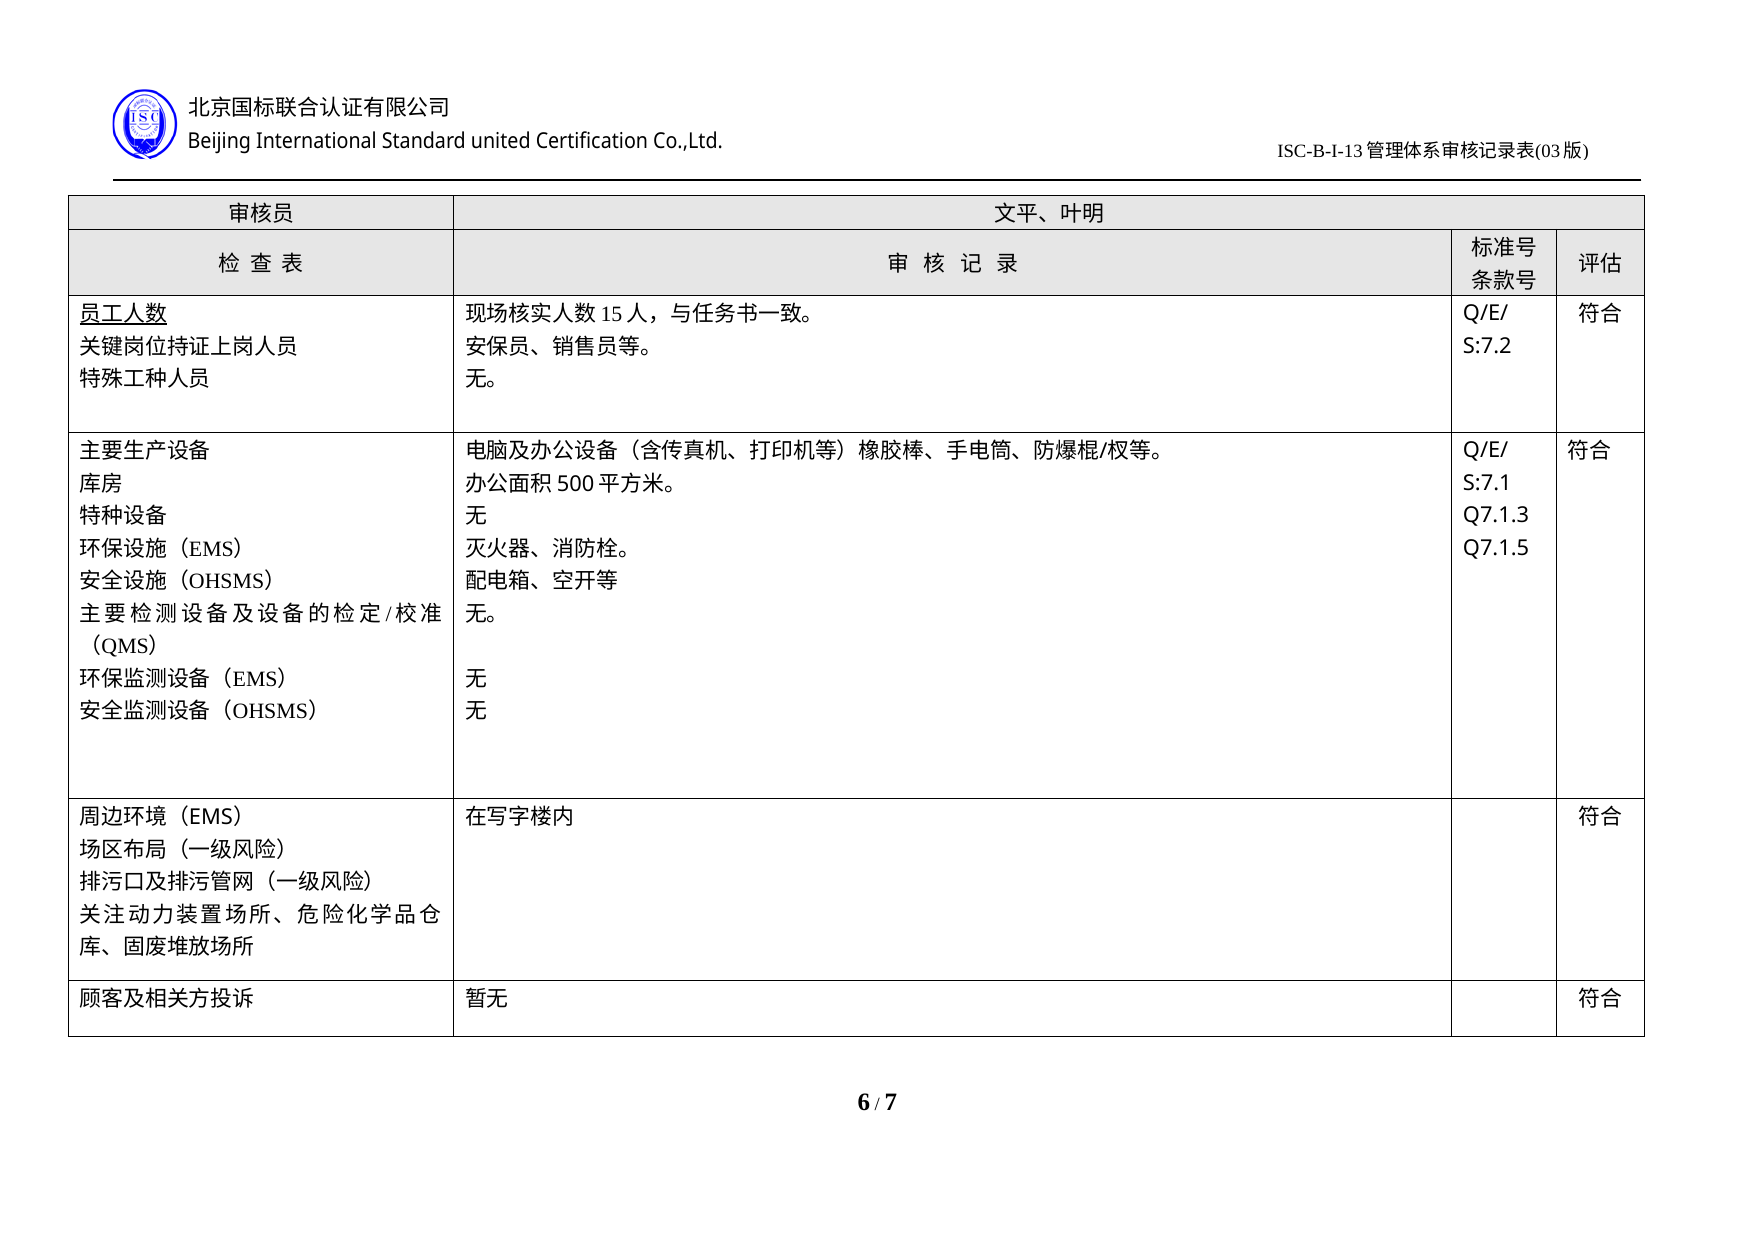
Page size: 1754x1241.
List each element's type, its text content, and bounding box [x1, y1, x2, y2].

table_cell 主要生产设备 库房 特种设备 环保设施（EMS） 安全设施（OHSMS） 主要检测设备及设备的检定/校准（QMS） 环保监测设备（EMS） 安全监测设备（OHSMS） [69, 433, 453, 798]
table_cell 现场核实人数15人，与任务书一致。 安保员、销售员等。 无。 [454, 296, 1451, 432]
table_cell 顾客及相关方投诉 [69, 981, 453, 1036]
table_cell 符合 [1557, 433, 1644, 798]
table_cell 符合 [1557, 981, 1644, 1036]
table_cell 在写字楼内 [454, 799, 1451, 980]
table_cell 审 核 记 录 [454, 230, 1451, 295]
table_header 文平、叶明 [454, 196, 1644, 229]
table_cell [1452, 981, 1556, 1036]
table_cell 周边环境（EMS） 场区布局（一级风险） 排污口及排污管网（一级风险） 关注动力装置场所、危险化学品仓库、固废堆放场所 [69, 799, 453, 980]
table_cell 检 查 表 [69, 230, 453, 295]
table_cell 符合 [1557, 296, 1644, 432]
table_cell Q/E/S:7.1 Q7.1.3 Q7.1.5 [1452, 433, 1556, 798]
table_cell 标准号 条款号 [1452, 230, 1556, 295]
table_cell 电脑及办公设备（含传真机、打印机等）橡胶棒、手电筒、防爆棍/杈等。 办公面积500平方米。 无 灭火器、消防栓。 配电箱、空开等 无。 无 无 [454, 433, 1451, 798]
table_cell 符合 [1557, 799, 1644, 980]
table_cell 员工人数 关键岗位持证上岗人员 特殊工种人员 [69, 296, 453, 432]
table_cell [1452, 799, 1556, 980]
table_cell 暂无 [454, 981, 1451, 1036]
table_cell Q/E/S:7.2 [1452, 296, 1556, 432]
picture [112, 89, 180, 158]
table_cell 评估 [1557, 230, 1644, 295]
table_header 审核员 [69, 196, 453, 229]
